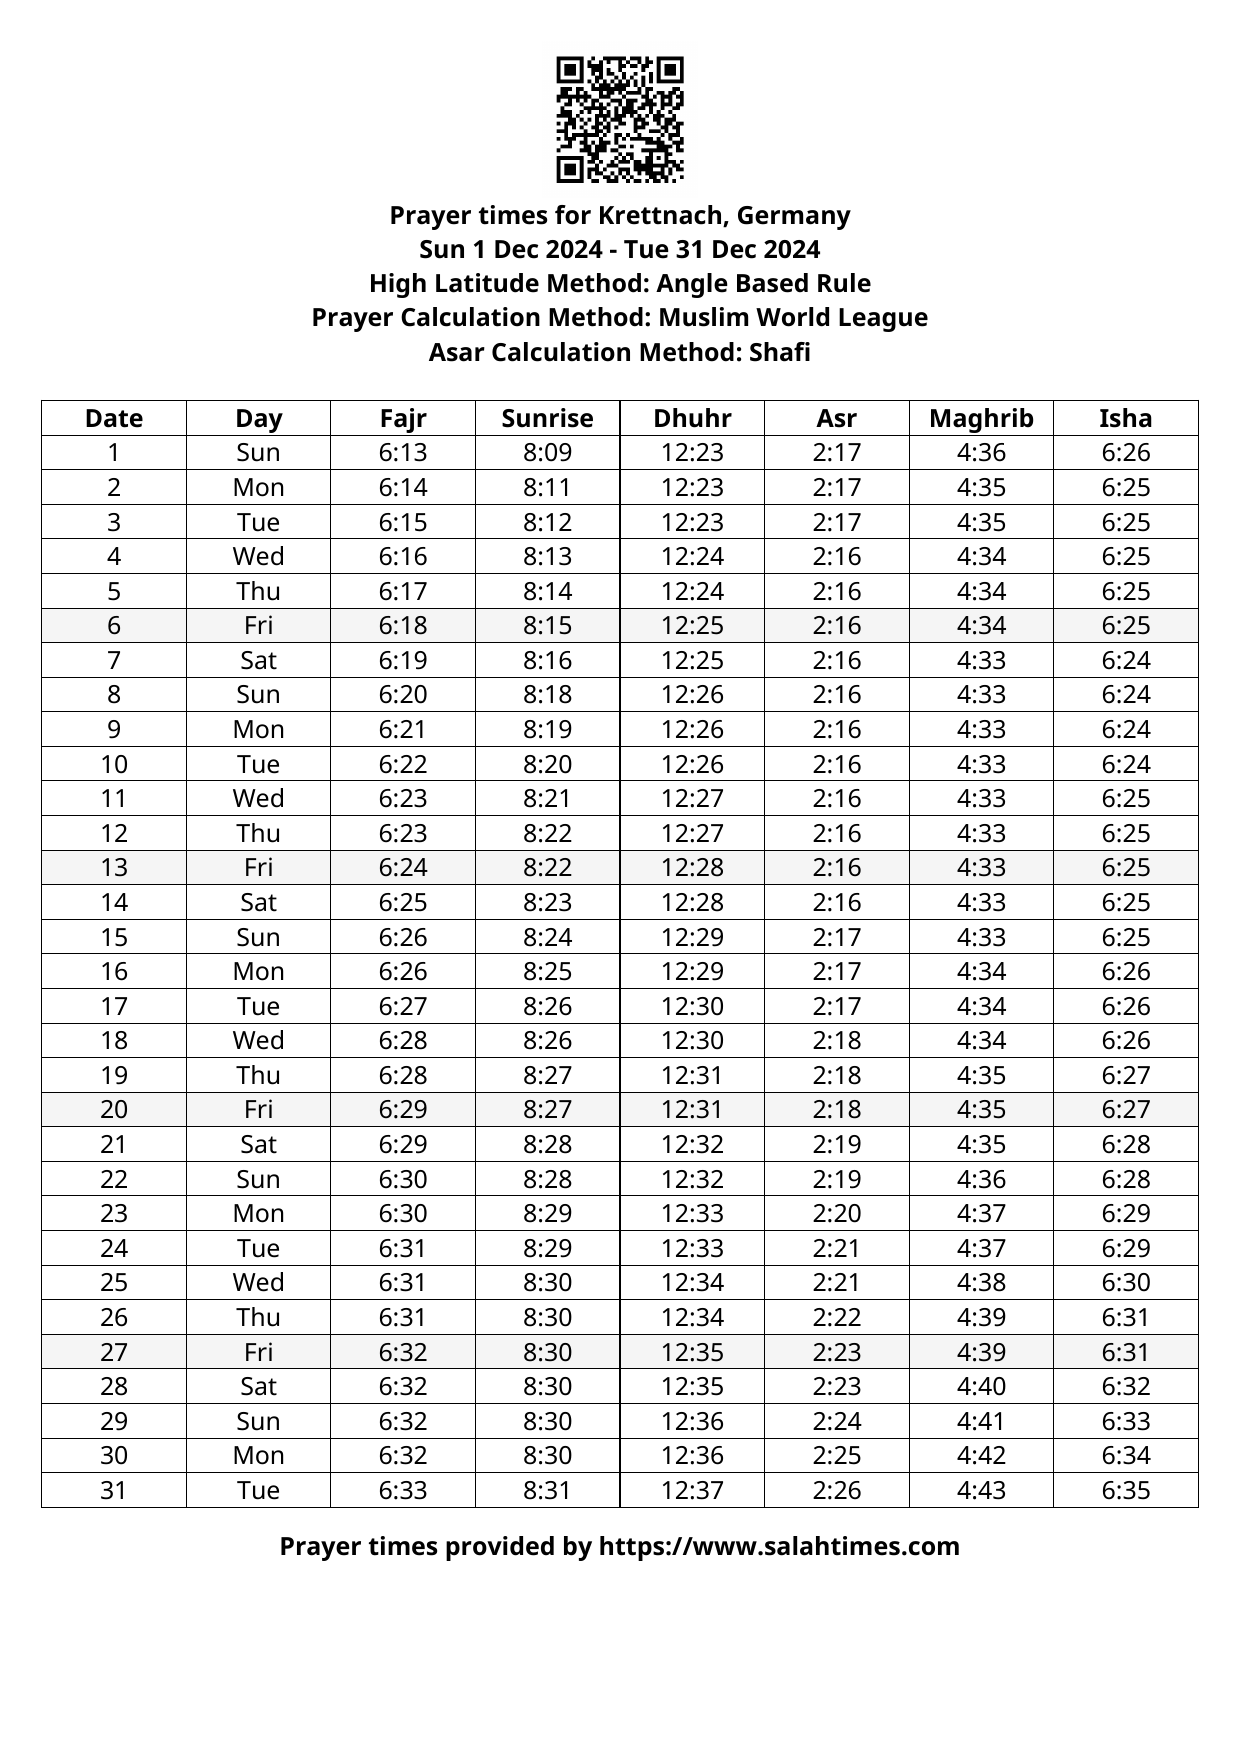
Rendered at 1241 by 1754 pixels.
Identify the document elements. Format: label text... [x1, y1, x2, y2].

table_cell 9 [42, 712, 186, 746]
table_cell 8:18 [476, 678, 619, 711]
table_cell 6:19 [331, 643, 475, 677]
table_cell Mon [187, 954, 330, 988]
table_cell 12 [42, 816, 186, 849]
table_cell 12:26 [621, 678, 764, 711]
table_cell 7 [42, 643, 186, 677]
table_cell 2:16 [765, 574, 909, 607]
table_cell 10 [42, 747, 186, 780]
table_header Maghrib [910, 401, 1053, 434]
table_cell 6:27 [1054, 1093, 1198, 1126]
table_cell 6:25 [1054, 539, 1198, 573]
table_cell 4:35 [910, 1093, 1053, 1126]
table_cell 2:23 [765, 1369, 909, 1403]
table_cell Mon [187, 712, 330, 746]
table_cell 6:26 [1054, 989, 1198, 1022]
table_cell 6:25 [1054, 920, 1198, 953]
table_cell 6:31 [1054, 1335, 1198, 1368]
text Asar Calculation Method: Shafi [42, 334, 1198, 368]
table_cell 2:20 [765, 1196, 909, 1230]
table_cell 12:33 [621, 1196, 764, 1230]
table_cell 8 [42, 678, 186, 711]
table_cell 18 [42, 1024, 186, 1057]
table_cell 2:16 [765, 816, 909, 849]
table_cell 6:32 [331, 1369, 475, 1403]
table_cell 8:13 [476, 539, 619, 573]
table_cell 12:23 [621, 436, 764, 469]
table_cell 27 [42, 1335, 186, 1368]
table_cell 2:17 [765, 505, 909, 538]
table_cell 6:26 [1054, 436, 1198, 469]
picture [542, 41, 699, 198]
table_cell 12:24 [621, 574, 764, 607]
table_cell Sun [187, 920, 330, 953]
table_cell 8:28 [476, 1127, 619, 1161]
table_cell 8:30 [476, 1369, 619, 1403]
table_cell 4:33 [910, 851, 1053, 884]
table_cell 2:17 [765, 436, 909, 469]
table_cell 12:28 [621, 851, 764, 884]
table_cell 4:34 [910, 539, 1053, 573]
table_cell 8:12 [476, 505, 619, 538]
table_header Sunrise [476, 401, 619, 434]
text Prayer times provided by https://www.salahtimes.com [42, 1528, 1198, 1563]
table_cell 8:26 [476, 1024, 619, 1057]
table_cell 12:26 [621, 747, 764, 780]
table_cell Mon [187, 1196, 330, 1230]
table_cell 16 [42, 954, 186, 988]
table_cell Fri [187, 1093, 330, 1126]
table_cell 4:37 [910, 1231, 1053, 1264]
table_cell 2:16 [765, 851, 909, 884]
table_header Dhuhr [621, 401, 764, 434]
text High Latitude Method: Angle Based Rule [42, 266, 1198, 300]
table_cell Sat [187, 643, 330, 677]
table_cell 4:36 [910, 436, 1053, 469]
table_cell 6:35 [1054, 1473, 1198, 1507]
table_cell Sun [187, 436, 330, 469]
table_cell 6:15 [331, 505, 475, 538]
table_cell 6:29 [331, 1093, 475, 1126]
table_cell Sun [187, 678, 330, 711]
table_cell 14 [42, 885, 186, 919]
table_cell 29 [42, 1404, 186, 1437]
table_cell 6:25 [1054, 885, 1198, 919]
text Prayer times for Krettnach, Germany [42, 198, 1198, 232]
table_cell 2:16 [765, 609, 909, 642]
table_cell 17 [42, 989, 186, 1022]
table_cell 2:16 [765, 678, 909, 711]
table_cell 4:34 [910, 1024, 1053, 1057]
table_cell 6:34 [1054, 1439, 1198, 1472]
table_cell 2:16 [765, 781, 909, 815]
table_cell Tue [187, 989, 330, 1022]
table_cell 6:31 [331, 1300, 475, 1334]
table_cell Sun [187, 1404, 330, 1437]
table_header Fajr [331, 401, 475, 434]
text Sun 1 Dec 2024 - Tue 31 Dec 2024 [42, 232, 1198, 266]
table_cell 12:23 [621, 470, 764, 504]
table_cell 6:24 [1054, 712, 1198, 746]
table_cell 4:34 [910, 989, 1053, 1022]
table_cell 6:23 [331, 781, 475, 815]
table_cell 8:27 [476, 1058, 619, 1092]
table_cell 6:32 [1054, 1369, 1198, 1403]
table_cell 12:31 [621, 1093, 764, 1126]
table_cell 2:22 [765, 1300, 909, 1334]
table_cell 12:36 [621, 1404, 764, 1437]
table_cell 6:33 [331, 1473, 475, 1507]
table_cell 12:30 [621, 989, 764, 1022]
table_cell 2:26 [765, 1473, 909, 1507]
table_cell 24 [42, 1231, 186, 1264]
table_cell 6:16 [331, 539, 475, 573]
table_cell 21 [42, 1127, 186, 1161]
table_cell Mon [187, 470, 330, 504]
table_cell Wed [187, 781, 330, 815]
table_cell 4:33 [910, 747, 1053, 780]
table_cell Tue [187, 1473, 330, 1507]
table_cell 12:23 [621, 505, 764, 538]
table_cell 6:26 [331, 920, 475, 953]
table_cell Sat [187, 885, 330, 919]
table_cell 2 [42, 470, 186, 504]
table_cell Tue [187, 1231, 330, 1264]
table_cell 8:26 [476, 989, 619, 1022]
table_cell 12:34 [621, 1266, 764, 1299]
table_cell 6:30 [331, 1196, 475, 1230]
table_header Isha [1054, 401, 1198, 434]
table_cell 12:28 [621, 885, 764, 919]
table_cell 8:22 [476, 816, 619, 849]
table_cell 12:37 [621, 1473, 764, 1507]
table_cell Wed [187, 1024, 330, 1057]
table_cell 4:33 [910, 678, 1053, 711]
table_cell 6:28 [331, 1024, 475, 1057]
table_cell 8:20 [476, 747, 619, 780]
table_cell 2:16 [765, 747, 909, 780]
table_cell 2:18 [765, 1093, 909, 1126]
table_cell 12:31 [621, 1058, 764, 1092]
table_cell 6:28 [1054, 1127, 1198, 1161]
table_cell Thu [187, 1300, 330, 1334]
table_cell 8:30 [476, 1266, 619, 1299]
table_cell 8:24 [476, 920, 619, 953]
table_cell 6:31 [331, 1266, 475, 1299]
table_cell 6:30 [1054, 1266, 1198, 1299]
table_cell 22 [42, 1162, 186, 1195]
table_cell 4:35 [910, 470, 1053, 504]
table_cell Tue [187, 747, 330, 780]
table_header Asr [765, 401, 909, 434]
table_cell 12:25 [621, 609, 764, 642]
table_cell 2:23 [765, 1335, 909, 1368]
table_cell 12:27 [621, 816, 764, 849]
table_cell 6:24 [331, 851, 475, 884]
table_cell Thu [187, 574, 330, 607]
table_cell 28 [42, 1369, 186, 1403]
table_cell 2:19 [765, 1162, 909, 1195]
table_cell 2:18 [765, 1058, 909, 1092]
table_cell 6:17 [331, 574, 475, 607]
table_cell 4:40 [910, 1369, 1053, 1403]
table_cell 8:30 [476, 1300, 619, 1334]
table_cell 6:28 [1054, 1162, 1198, 1195]
table_cell 6:29 [1054, 1231, 1198, 1264]
table_cell Fri [187, 609, 330, 642]
table_cell 6:25 [1054, 851, 1198, 884]
table_cell Wed [187, 1266, 330, 1299]
table_cell Sat [187, 1369, 330, 1403]
table_cell 12:24 [621, 539, 764, 573]
table_cell 4:39 [910, 1300, 1053, 1334]
table_cell 25 [42, 1266, 186, 1299]
table_cell 5 [42, 574, 186, 607]
table_cell 4:33 [910, 885, 1053, 919]
table_cell 12:32 [621, 1162, 764, 1195]
table_cell 2:17 [765, 989, 909, 1022]
table_cell 6:32 [331, 1404, 475, 1437]
table_cell Thu [187, 1058, 330, 1092]
table_cell 4:35 [910, 505, 1053, 538]
table_cell 12:35 [621, 1369, 764, 1403]
table_cell 2:16 [765, 643, 909, 677]
table_cell 8:29 [476, 1231, 619, 1264]
table_cell 6:14 [331, 470, 475, 504]
table_cell 6:24 [1054, 747, 1198, 780]
table_cell 20 [42, 1093, 186, 1126]
table_cell 2:18 [765, 1024, 909, 1057]
table_cell 4:41 [910, 1404, 1053, 1437]
table_cell 6:29 [1054, 1196, 1198, 1230]
table_cell 6:23 [331, 816, 475, 849]
table_cell 3 [42, 505, 186, 538]
table_cell 12:25 [621, 643, 764, 677]
table_cell 6:32 [331, 1335, 475, 1368]
table_cell 26 [42, 1300, 186, 1334]
table_cell 4 [42, 539, 186, 573]
table_cell 6:32 [331, 1439, 475, 1472]
table_cell 8:28 [476, 1162, 619, 1195]
table_cell 6:31 [331, 1231, 475, 1264]
table_header Day [187, 401, 330, 434]
table_cell 6:33 [1054, 1404, 1198, 1437]
table_cell 6:24 [1054, 678, 1198, 711]
table_cell 8:21 [476, 781, 619, 815]
table_cell 12:26 [621, 712, 764, 746]
table_cell 2:16 [765, 712, 909, 746]
table_cell 4:33 [910, 816, 1053, 849]
table_cell 2:19 [765, 1127, 909, 1161]
table_cell 2:16 [765, 885, 909, 919]
table_cell 12:34 [621, 1300, 764, 1334]
table_cell 6:31 [1054, 1300, 1198, 1334]
table_cell 6:18 [331, 609, 475, 642]
table_cell 6:25 [1054, 816, 1198, 849]
table_cell 4:43 [910, 1473, 1053, 1507]
table_cell Thu [187, 816, 330, 849]
table_cell Wed [187, 539, 330, 573]
table_cell Sat [187, 1127, 330, 1161]
table_cell 4:39 [910, 1335, 1053, 1368]
table_cell Sun [187, 1162, 330, 1195]
table_cell 6:27 [331, 989, 475, 1022]
table_cell 2:17 [765, 954, 909, 988]
table_cell 8:31 [476, 1473, 619, 1507]
table_cell 6:25 [1054, 609, 1198, 642]
table_cell 15 [42, 920, 186, 953]
table_cell Fri [187, 851, 330, 884]
table_cell 4:35 [910, 1058, 1053, 1092]
table_cell 6:26 [331, 954, 475, 988]
table_cell 6:24 [1054, 643, 1198, 677]
table_cell 8:14 [476, 574, 619, 607]
table_cell 4:34 [910, 609, 1053, 642]
table_cell 6:25 [1054, 505, 1198, 538]
table_cell 12:35 [621, 1335, 764, 1368]
table_cell 6:29 [331, 1127, 475, 1161]
table_cell 8:22 [476, 851, 619, 884]
table_cell 12:29 [621, 920, 764, 953]
table_cell 12:30 [621, 1024, 764, 1057]
table_cell 6:13 [331, 436, 475, 469]
table_cell 4:33 [910, 643, 1053, 677]
table_cell 6:25 [1054, 781, 1198, 815]
table_cell 6:26 [1054, 1024, 1198, 1057]
table_cell 2:21 [765, 1266, 909, 1299]
table_cell 8:25 [476, 954, 619, 988]
table_cell 8:19 [476, 712, 619, 746]
table_cell 8:30 [476, 1439, 619, 1472]
table_cell 1 [42, 436, 186, 469]
table_cell 13 [42, 851, 186, 884]
table_cell Tue [187, 505, 330, 538]
table_cell 6:25 [1054, 574, 1198, 607]
table_cell 6:21 [331, 712, 475, 746]
table_cell 12:27 [621, 781, 764, 815]
table_cell Fri [187, 1335, 330, 1368]
table_cell 8:29 [476, 1196, 619, 1230]
text Prayer Calculation Method: Muslim World League [42, 300, 1198, 334]
table_cell 12:36 [621, 1439, 764, 1472]
table_cell 30 [42, 1439, 186, 1472]
table_cell 6 [42, 609, 186, 642]
table_cell 8:15 [476, 609, 619, 642]
table_cell 2:17 [765, 920, 909, 953]
table_cell 19 [42, 1058, 186, 1092]
table_cell 12:29 [621, 954, 764, 988]
table_cell 4:33 [910, 781, 1053, 815]
table_cell 8:16 [476, 643, 619, 677]
table_header Date [42, 401, 186, 434]
table_cell 6:26 [1054, 954, 1198, 988]
table_cell 6:27 [1054, 1058, 1198, 1092]
table_cell 2:17 [765, 470, 909, 504]
table_cell 6:22 [331, 747, 475, 780]
table_cell 4:42 [910, 1439, 1053, 1472]
table_cell 12:32 [621, 1127, 764, 1161]
table_cell 8:11 [476, 470, 619, 504]
table_cell 12:33 [621, 1231, 764, 1264]
table_cell 4:35 [910, 1127, 1053, 1161]
table_cell 23 [42, 1196, 186, 1230]
table_cell 8:23 [476, 885, 619, 919]
table_cell 6:30 [331, 1162, 475, 1195]
table_cell 4:34 [910, 574, 1053, 607]
table_cell 8:30 [476, 1404, 619, 1437]
table_cell 6:28 [331, 1058, 475, 1092]
table_cell 4:38 [910, 1266, 1053, 1299]
table_cell 6:20 [331, 678, 475, 711]
table_cell 4:33 [910, 712, 1053, 746]
table_cell 8:27 [476, 1093, 619, 1126]
table_cell 4:36 [910, 1162, 1053, 1195]
table_cell 2:21 [765, 1231, 909, 1264]
table_cell 2:24 [765, 1404, 909, 1437]
table_cell 31 [42, 1473, 186, 1507]
table_cell 2:16 [765, 539, 909, 573]
table_cell 11 [42, 781, 186, 815]
table_cell 6:25 [331, 885, 475, 919]
table_cell 4:34 [910, 954, 1053, 988]
table_cell 4:33 [910, 920, 1053, 953]
table_cell 4:37 [910, 1196, 1053, 1230]
table_cell 6:25 [1054, 470, 1198, 504]
table_cell 8:30 [476, 1335, 619, 1368]
table_cell Mon [187, 1439, 330, 1472]
table_cell 2:25 [765, 1439, 909, 1472]
table_cell 8:09 [476, 436, 619, 469]
